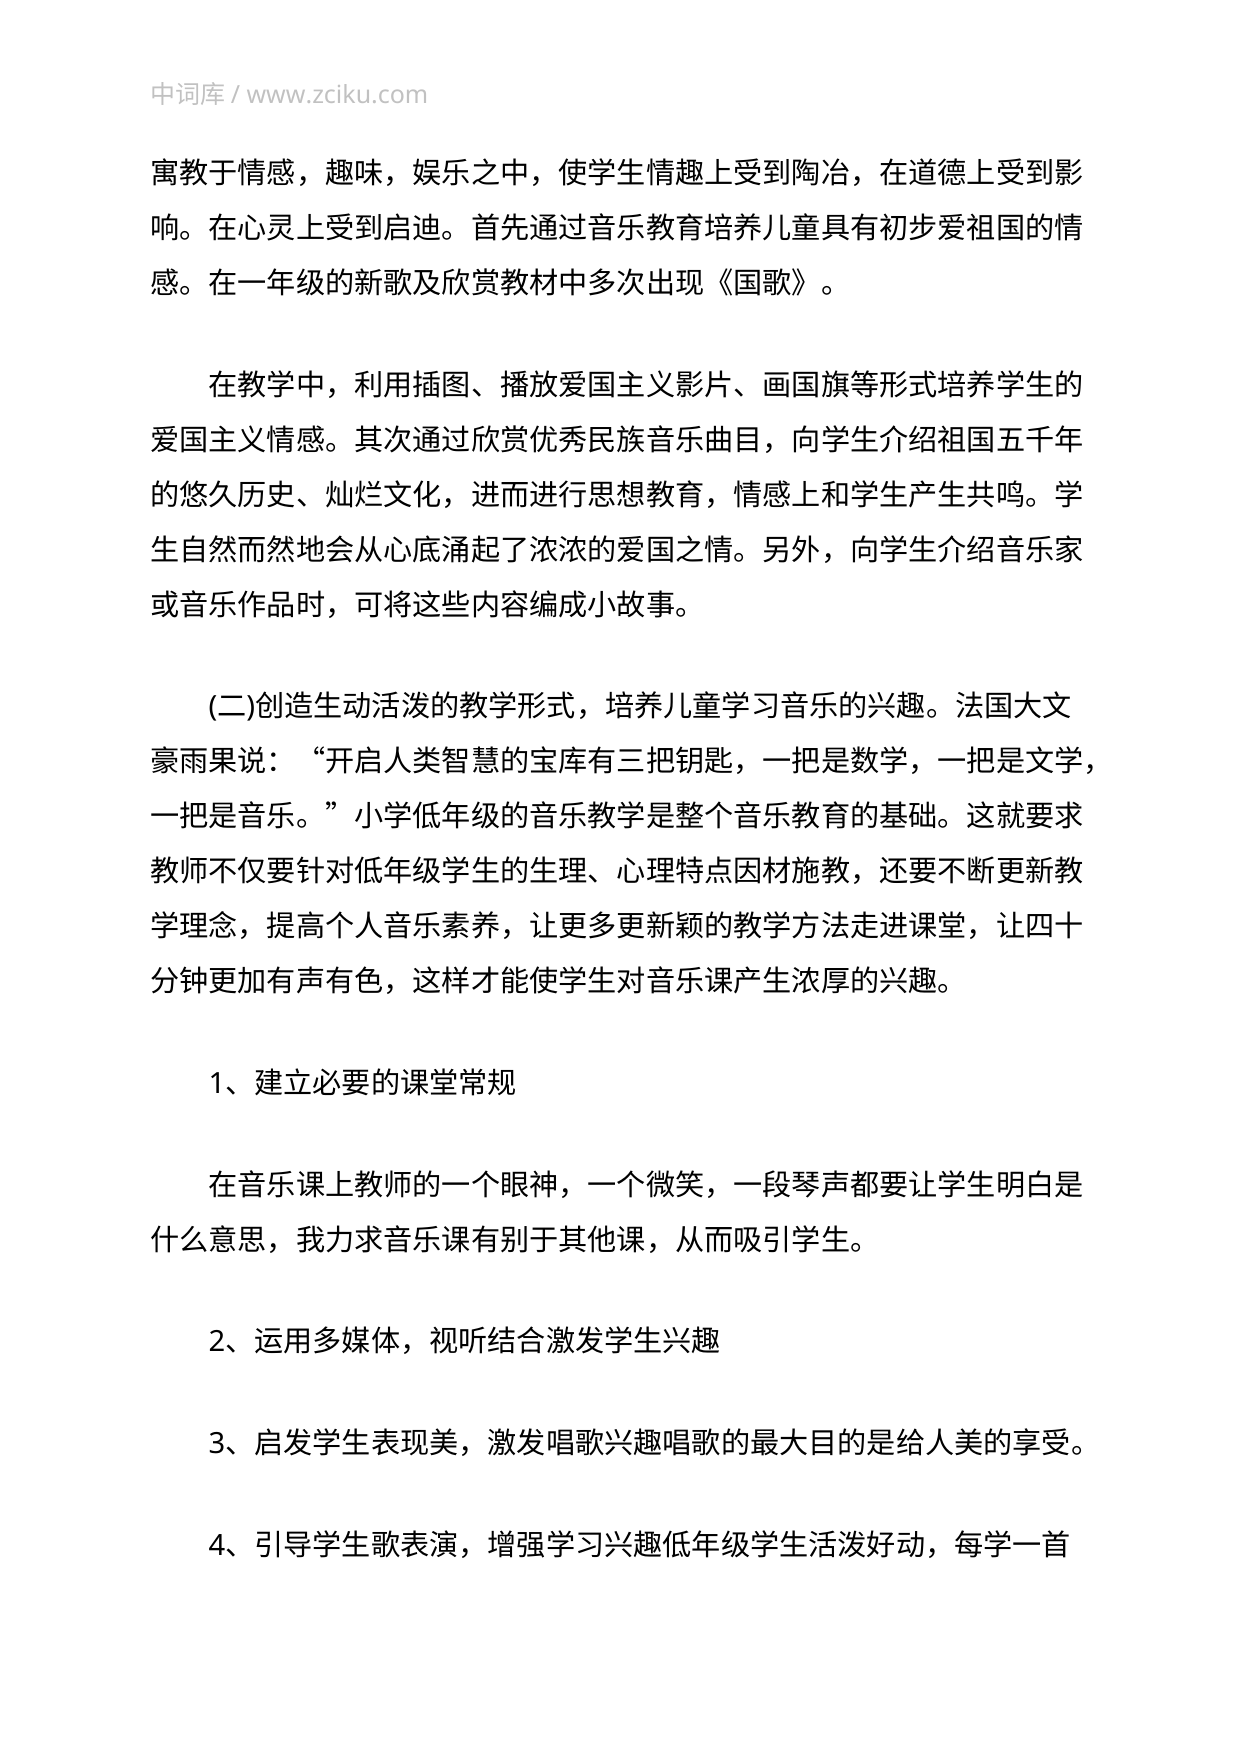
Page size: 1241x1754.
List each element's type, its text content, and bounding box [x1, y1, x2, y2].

text (二)创造生动活泼的教学形式，培养儿童学习音乐的兴趣。法国大文豪雨果说：“开启人类智慧的宝库有三把钥匙，一把是数学，一把是文学，一把是音乐。”小学低年级的音乐教学是整个音乐教育的基础。这就要求教师不仅要针对低年级学生的生理、心理特点因材施教，还要不断更新教学理念，提高个人音乐素养，让更多更新颖的教学方法走进课堂，让四十分钟更加有声有色，这样才能使学生对音乐课产生浓厚的兴趣。 [150, 683, 1090, 1000]
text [150, 1522, 1090, 1564]
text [150, 150, 1090, 302]
text 3、启发学生表现美，激发唱歌兴趣唱歌的最大目的是给人美的享受。 [150, 1420, 1090, 1462]
text 1、建立必要的课堂常规 [150, 1059, 1090, 1102]
text 在教学中，利用插图、播放爱国主义影片、画国旗等形式培养学生的爱国主义情感。其次通过欣赏优秀民族音乐曲目，向学生介绍祖国五千年的悠久历史、灿烂文化，进而进行思想教育，情感上和学生产生共鸣。学生自然而然地会从心底涌起了浓浓的爱国之情。另外，向学生介绍音乐家或音乐作品时，可将这些内容编成小故事。 [150, 362, 1090, 623]
text 2、运用多媒体，视听结合激发学生兴趣 [150, 1318, 1090, 1360]
text 在音乐课上教师的一个眼神，一个微笑，一段琴声都要让学生明白是什么意思，我力求音乐课有别于其他课，从而吸引学生。 [150, 1161, 1090, 1258]
